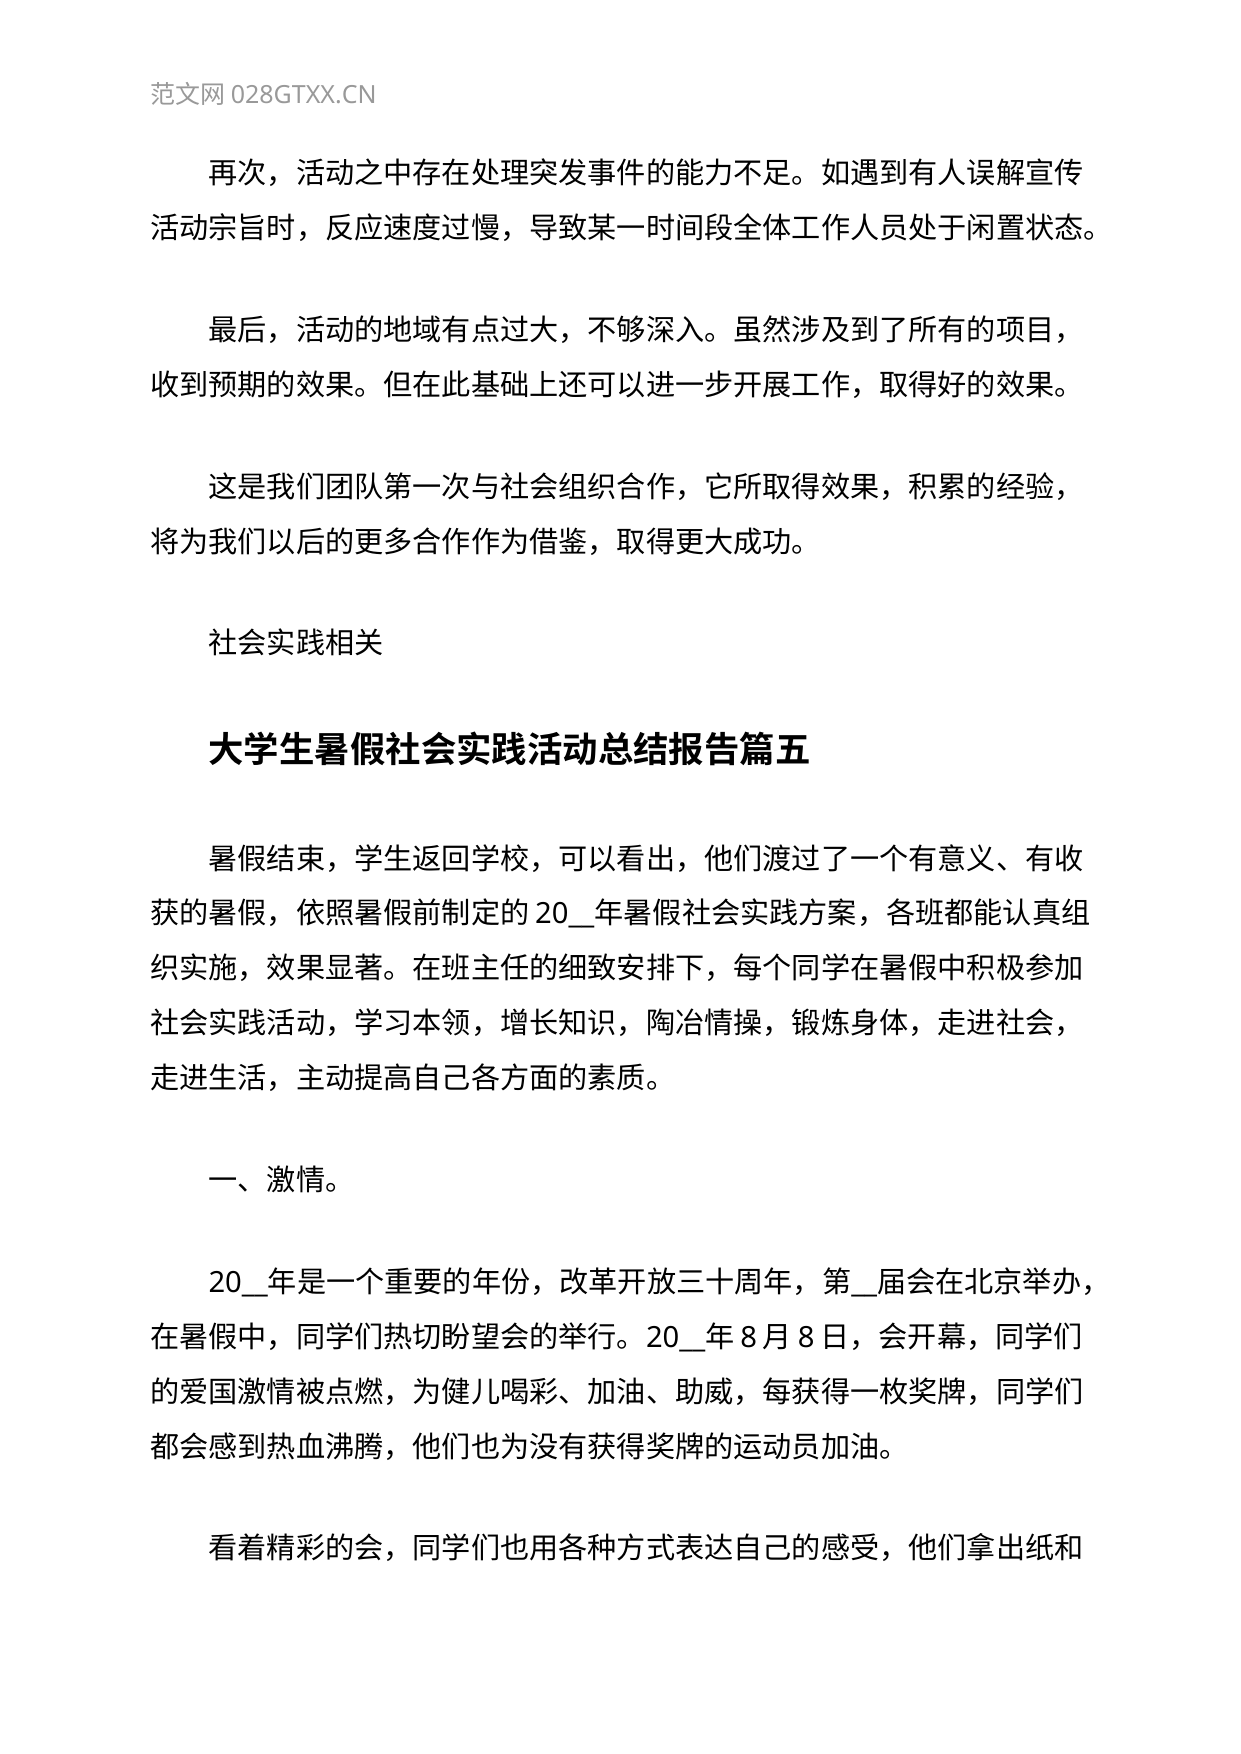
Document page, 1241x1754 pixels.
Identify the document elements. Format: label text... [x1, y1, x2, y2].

text 再次，活动之中存在处理突发事件的能力不足。如遇到有人误解宣传活动宗旨时，反应速度过慢，导致某一时间段全体工作人员处于闲置状态。 [150, 150, 1090, 247]
text 社会实践相关 [150, 620, 1090, 662]
text 最后，活动的地域有点过大，不够深入。虽然涉及到了所有的项目，收到预期的效果。但在此基础上还可以进一步开展工作，取得好的效果。 [150, 307, 1090, 404]
text 暑假结束，学生返回学校，可以看出，他们渡过了一个有意义、有收获的暑假，依照暑假前制定的20__年暑假社会实践方案，各班都能认真组织实施，效果显著。在班主任的细致安排下，每个同学在暑假中积极参加社会实践活动，学习本领，增长知识，陶冶情操，锻炼身体，走进社会，走进生活，主动提高自己各方面的素质。 [150, 835, 1090, 1097]
text 这是我们团队第一次与社会组织合作，它所取得效果，积累的经验，将为我们以后的更多合作作为借鉴，取得更大成功。 [150, 463, 1090, 561]
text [150, 1525, 1090, 1567]
text 一、激情。 [150, 1157, 1090, 1199]
text 20__年是一个重要的年份，改革开放三十周年，第__届会在北京举办，在暑假中，同学们热切盼望会的举行。20__年8月8日，会开幕，同学们的爱国激情被点燃，为健儿喝彩、加油、助威，每获得一枚奖牌，同学们都会感到热血沸腾，他们也为没有获得奖牌的运动员加油。 [150, 1258, 1090, 1466]
text 大学生暑假社会实践活动总结报告篇五 [150, 722, 1090, 773]
